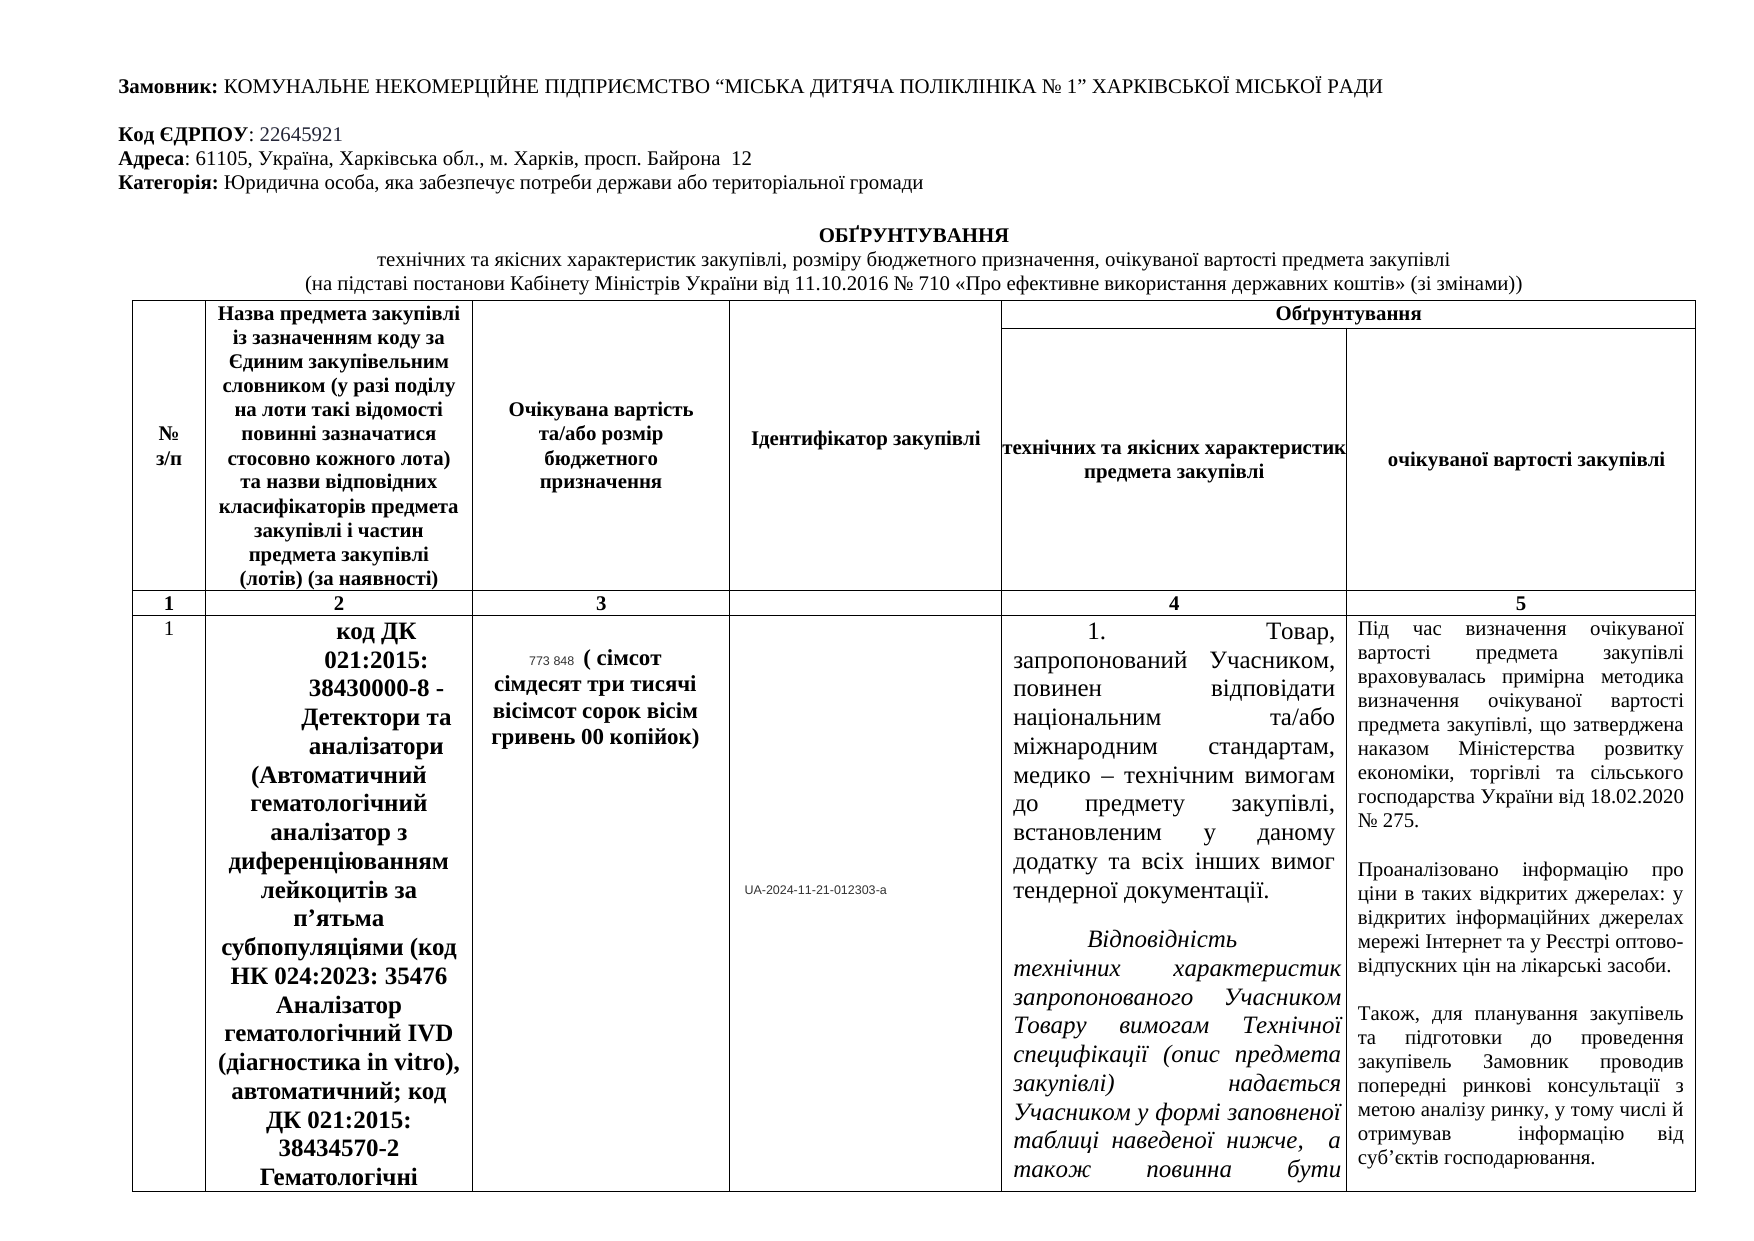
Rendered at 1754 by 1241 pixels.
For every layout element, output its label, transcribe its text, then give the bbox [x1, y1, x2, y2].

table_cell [730, 616, 1001, 1191]
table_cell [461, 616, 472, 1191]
table_header Ідентифікатор закупівлі [730, 301, 1001, 590]
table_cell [1347, 616, 1695, 1191]
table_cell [473, 616, 729, 1191]
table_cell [1002, 616, 1346, 1191]
text Код ЄДРПОУ: 22645921 [118, 122, 1709, 146]
table_cell 3 [473, 591, 729, 615]
table_header Очікувана вартість та/або розмір бюджетного призначення [473, 301, 729, 590]
table_header № з/п [133, 301, 205, 590]
table_cell 1 [133, 591, 205, 615]
text Замовник: КОМУНАЛЬНЕ НЕКОМЕРЦІЙНЕ ПІДПРИЄМСТВО “МІСЬКА ДИТЯЧА ПОЛІКЛІНІКА № 1” ХАРКІВСЬКОЇ МІСЬКОЇ РАДИ [118, 74, 1709, 122]
table_cell 1 [133, 616, 205, 1191]
text (на підставі постанови Кабінету Міністрів України від 11.10.2016 № 710 «Про ефективне використання державних коштів» (зі змінами)) [118, 271, 1709, 295]
table_cell [730, 591, 1001, 615]
table_cell очікуваної вартості закупівлі [1347, 329, 1695, 590]
table_cell 5 [1347, 591, 1695, 615]
text технічних та якісних характеристик закупівлі, розміру бюджетного призначення, очікуваної вартості предмета закупівлі [118, 247, 1709, 271]
table_cell 4 [1002, 591, 1346, 615]
table_header Обґрунтування [1002, 301, 1695, 328]
table_header Назва предмета закупівлі із зазначенням коду за Єдиним закупівельним словником (у разі поділу на лоти такі відомості повинні зазначатися стосовно кожного лота) та назви відповідних класифікаторів предмета закупівлі і частин предмета закупівлі (лотів) (за наявності) [206, 301, 472, 590]
table_cell 2 [206, 591, 472, 615]
text ОБҐРУНТУВАННЯ [118, 223, 1709, 247]
table_cell технічних та якісних характеристик предмета закупівлі [1002, 329, 1346, 590]
text Категорія: Юридична особа, яка забезпечує потреби держави або територіальної громади [118, 170, 1709, 194]
text Адреса: 61105, Україна, Харківська обл., м. Харків, просп. Байрона 12 [118, 146, 1709, 170]
